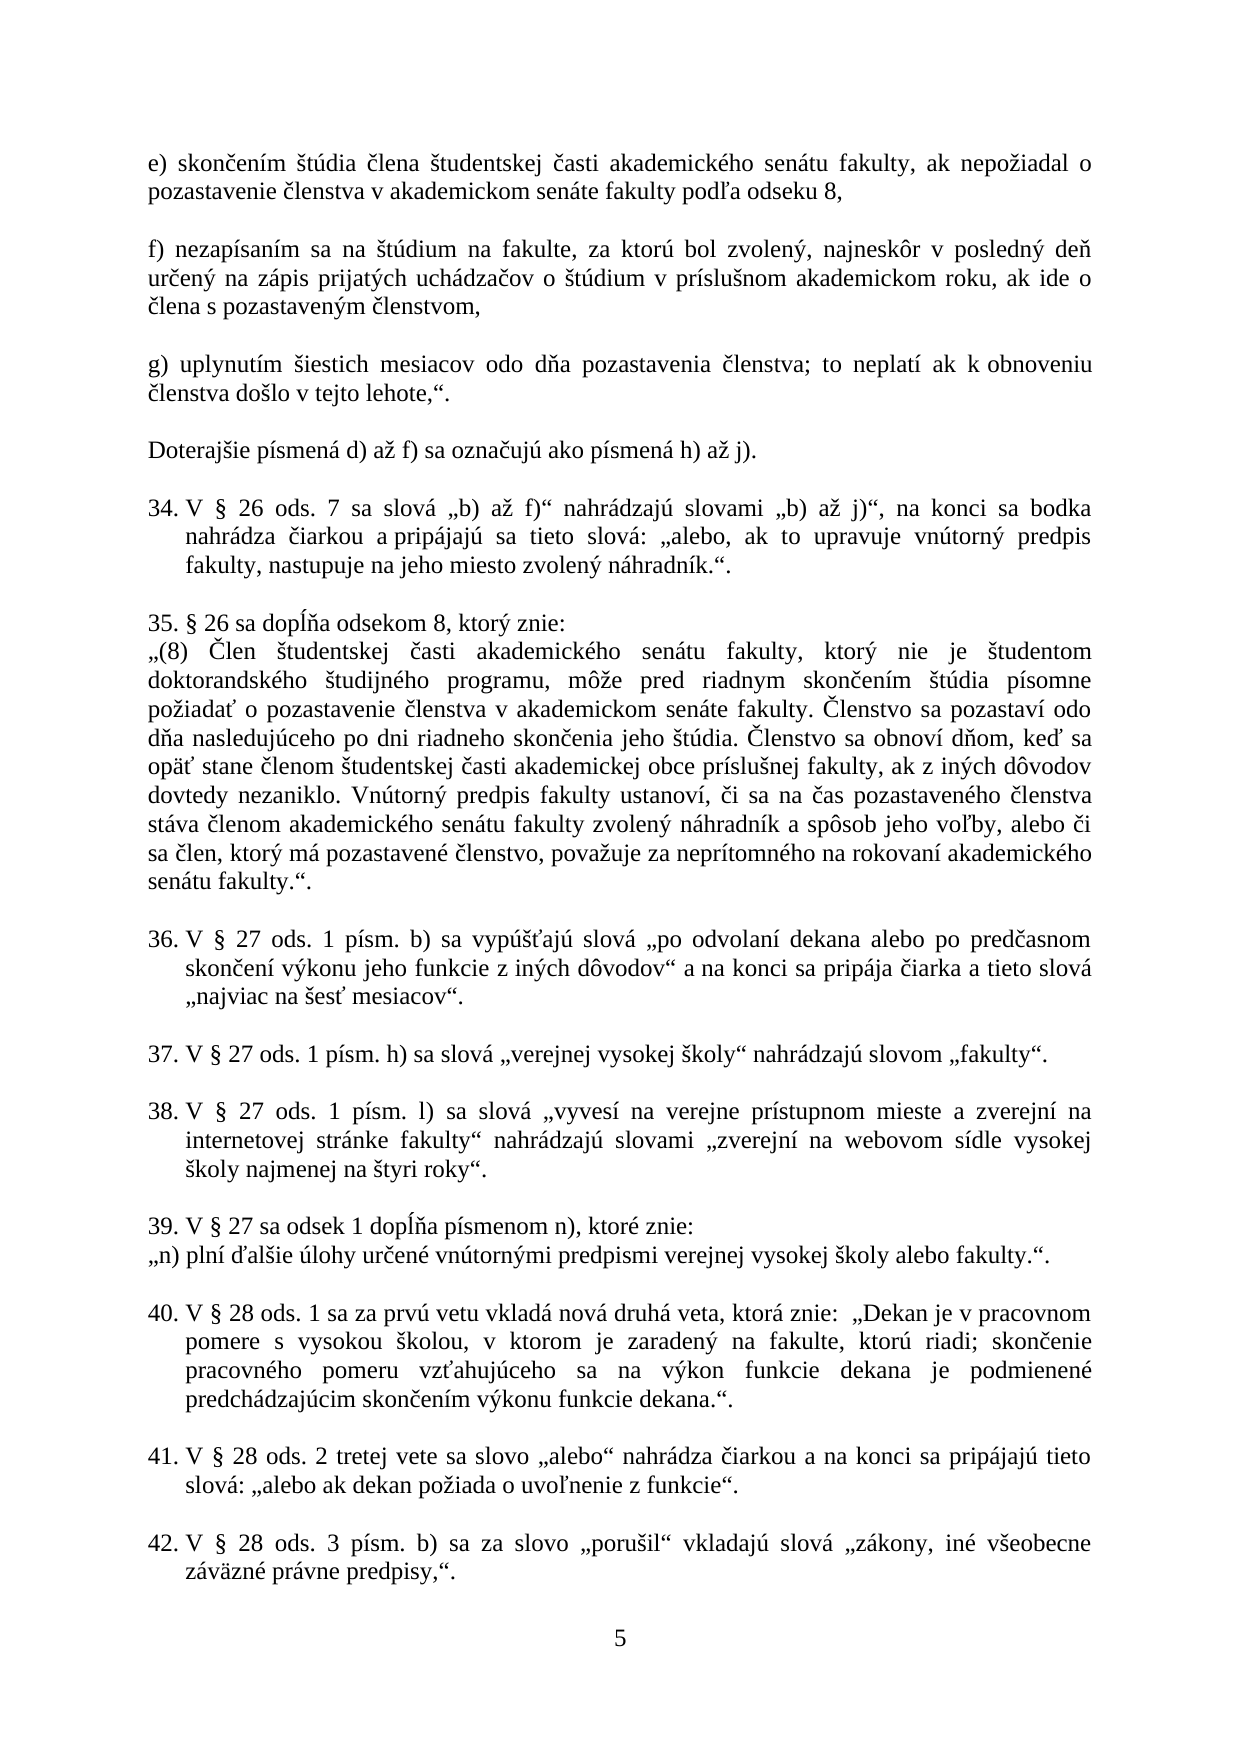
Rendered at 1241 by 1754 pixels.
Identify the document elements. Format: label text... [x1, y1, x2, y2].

list „n) plní ďalšie úlohy určené vnútornými predpismi verejnej vysokej školy alebo fakulty.“. [148, 1240, 1093, 1269]
list V § 28 ods. 2 tretej vete sa slovo „alebo“ nahrádza čiarkou a na konci sa pripájajú tieto slová: „alebo ak dekan požiada o uvoľnenie z funkcie“. [148, 1441, 1093, 1499]
list V § 27 ods. 1 písm. b) sa vypúšťajú slová „po odvolaní dekana alebo po predčasnom skončení výkonu jeho funkcie z iných dôvodov“ a na konci sa pripája čiarka a tieto slová „najviac na šesť mesiacov“. [148, 924, 1093, 1010]
list V § 27 ods. 1 písm. h) sa slová „verejnej vysokej školy“ nahrádzajú slovom „fakulty“. [148, 1039, 1093, 1068]
text f) nezapísaním sa na štúdium na fakulte, za ktorú bol zvolený, najneskôr v posledný deň určený na zápis prijatých uchádzačov o štúdium v príslušnom akademickom roku, ak ide o člena s pozastaveným členstvom, [148, 234, 1093, 320]
list V § 27 ods. 1 písm. l) sa slová „vyvesí na verejne prístupnom mieste a zverejní na internetovej stránke fakulty“ nahrádzajú slovami „zverejní na webovom sídle vysokej školy najmenej na štyri roky“. [148, 1096, 1093, 1183]
text Doterajšie písmená d) až f) sa označujú ako písmená h) až j). [148, 435, 1093, 464]
text g) uplynutím šiestich mesiacov odo dňa pozastavenia členstva; to neplatí ak k obnoveniu členstva došlo v tejto lehote,“. [148, 349, 1093, 406]
list V § 28 ods. 1 sa za prvú vetu vkladá nová druhá veta, ktorá znie: „Dekan je v pracovnom pomere s vysokou školou, v ktorom je zaradený na fakulte, ktorú riadi; skončenie pracovného pomeru vzťahujúceho sa na výkon funkcie dekana je podmienené predchádzajúcim skončením výkonu funkcie dekana.“. [148, 1298, 1093, 1413]
text „(8) Člen študentskej časti akademického senátu fakulty, ktorý nie je študentom doktorandského študijného programu, môže pred riadnym skončením štúdia písomne požiadať o pozastavenie členstva v akademickom senáte fakulty. Členstvo sa pozastaví odo dňa nasledujúceho po dni riadneho skončenia jeho štúdia. Členstvo sa obnoví dňom, keď sa opäť stane členom študentskej časti akademickej obce príslušnej fakulty, ak z iných dôvodov dovtedy nezaniklo. Vnútorný predpis fakulty ustanoví, či sa na čas pozastaveného členstva stáva členom akademického senátu fakulty zvolený náhradník a spôsob jeho voľby, alebo či sa člen, ktorý má pozastavené členstvo, považuje za neprítomného na rokovaní akademického senátu fakulty.“. [148, 636, 1093, 895]
list V § 26 ods. 7 sa slová „b) až f)“ nahrádzajú slovami „b) až j)“, na konci sa bodka nahrádza čiarkou a pripájajú sa tieto slová: „alebo, ak to upravuje vnútorný predpis fakulty, nastupuje na jeho miesto zvolený náhradník.“. [148, 493, 1093, 579]
list V § 28 ods. 3 písm. b) sa za slovo „porušil“ vkladajú slová „zákony, iné všeobecne záväzné právne predpisy,“. [148, 1528, 1093, 1585]
list V § 27 sa odsek 1 dopĺňa písmenom n), ktoré znie: [148, 1211, 1093, 1240]
list § 26 sa dopĺňa odsekom 8, ktorý znie: [148, 608, 1093, 636]
text e) skončením štúdia člena študentskej časti akademického senátu fakulty, ak nepožiadal o pozastavenie členstva v akademickom senáte fakulty podľa odseku 8, [148, 148, 1093, 205]
